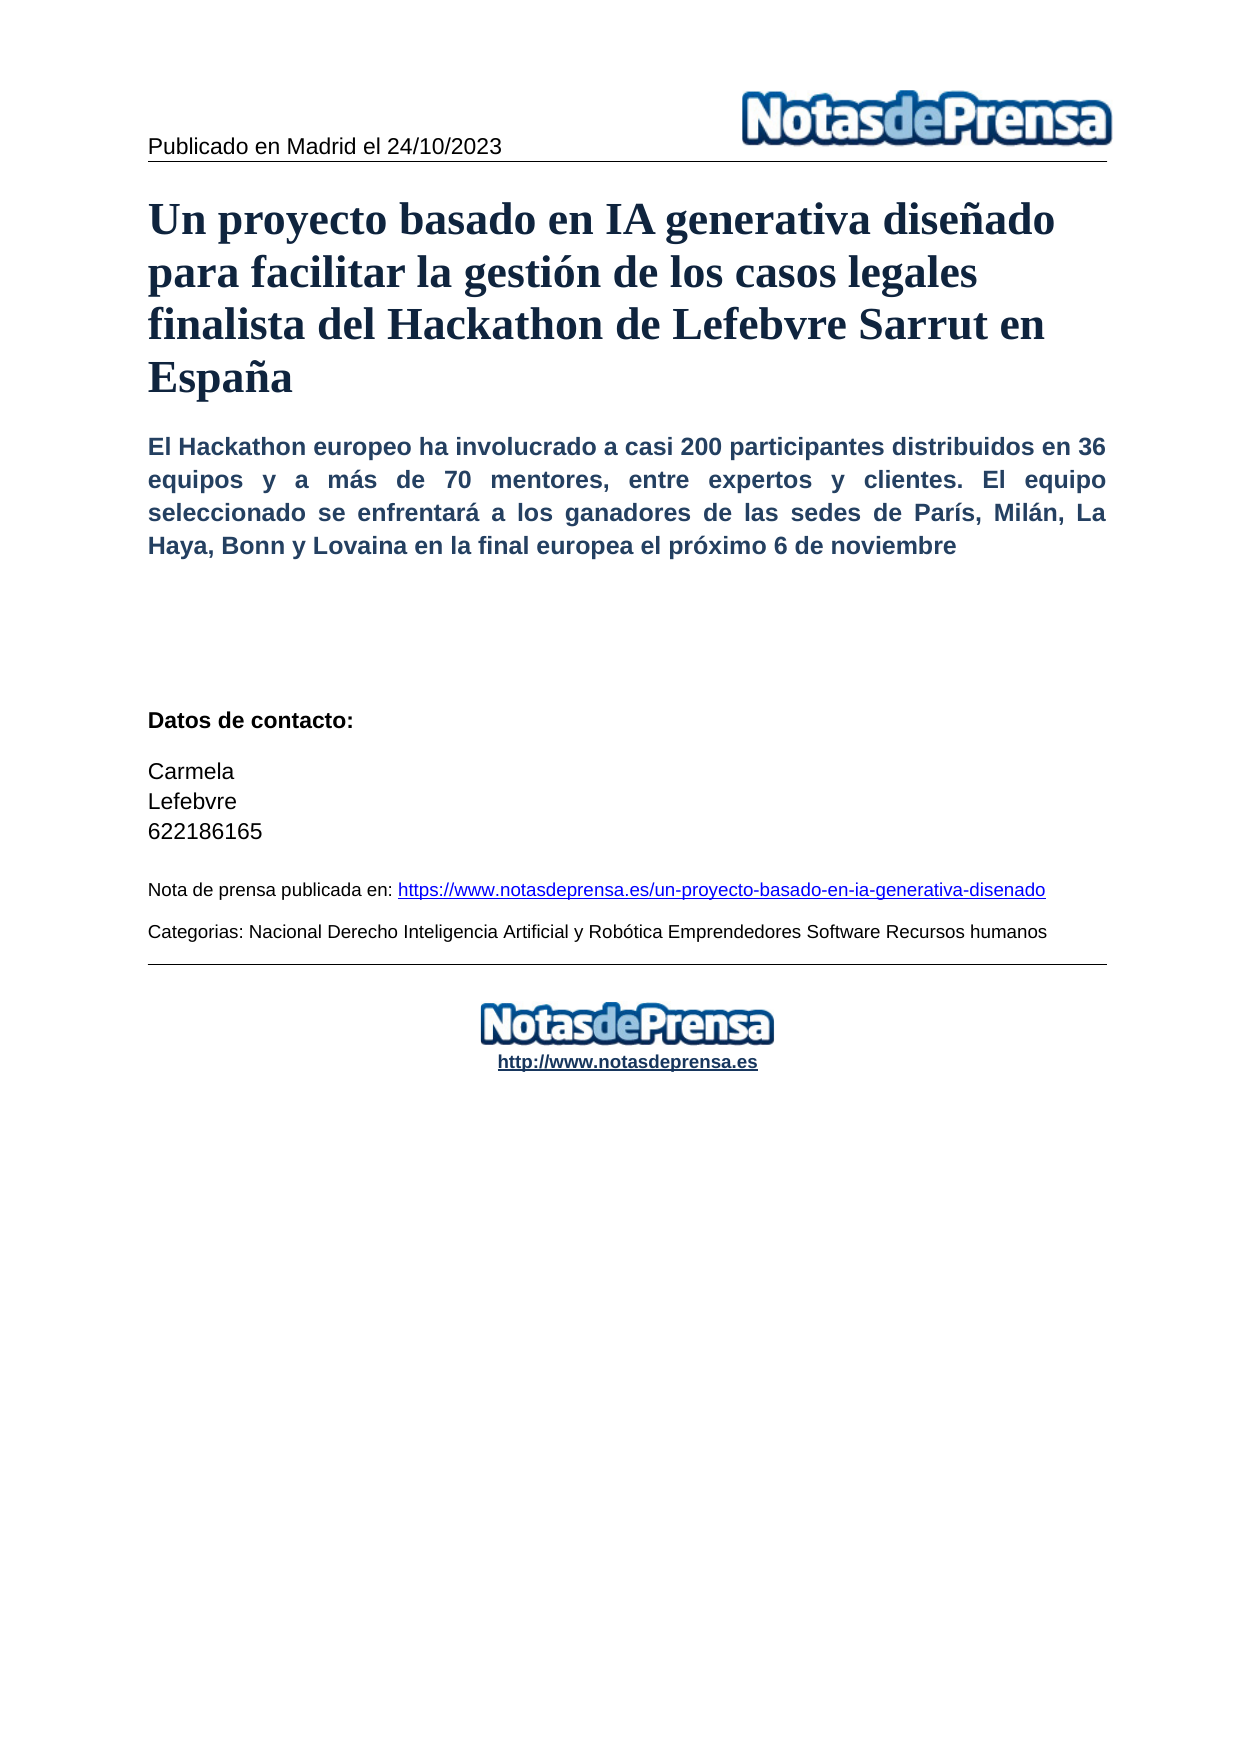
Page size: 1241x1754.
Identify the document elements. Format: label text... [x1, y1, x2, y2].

picture [480, 1001, 775, 1047]
text Datos de contacto: [148, 707, 1107, 733]
picture [742, 90, 1113, 148]
text Carmela [148, 758, 1063, 784]
text Lefebvre [148, 788, 1063, 814]
subtitle El Hackathon europeo ha involucrado a casi 200 participantes distribuidos en 36 equipos y a más de 70 mentores, entre expertos y clientes. El equipo seleccionado se enfrentará a los ganadores de las sedes de París, Milán, La Haya, Bonn y Lovaina en la final europea el próximo 6 de noviembre [148, 432, 1107, 559]
text 622186165 [148, 818, 1063, 845]
text http://www.notasdeprensa.es [148, 1051, 1107, 1072]
text Categorias: Nacional Derecho Inteligencia Artificial y Robótica Emprendedores Software Recursos humanos [148, 921, 1107, 943]
text Nota de prensa publicada en: https://www.notasdeprensa.es/un-proyecto-basado-en-ia-generativa-disenado [148, 879, 1107, 900]
text Publicado en Madrid el 24/10/2023 [148, 133, 1107, 161]
subtitle Un proyecto basado en IA generativa diseñado para facilitar la gestión de los casos legales finalista del Hackathon de Lefebvre Sarrut en España [148, 192, 1107, 402]
